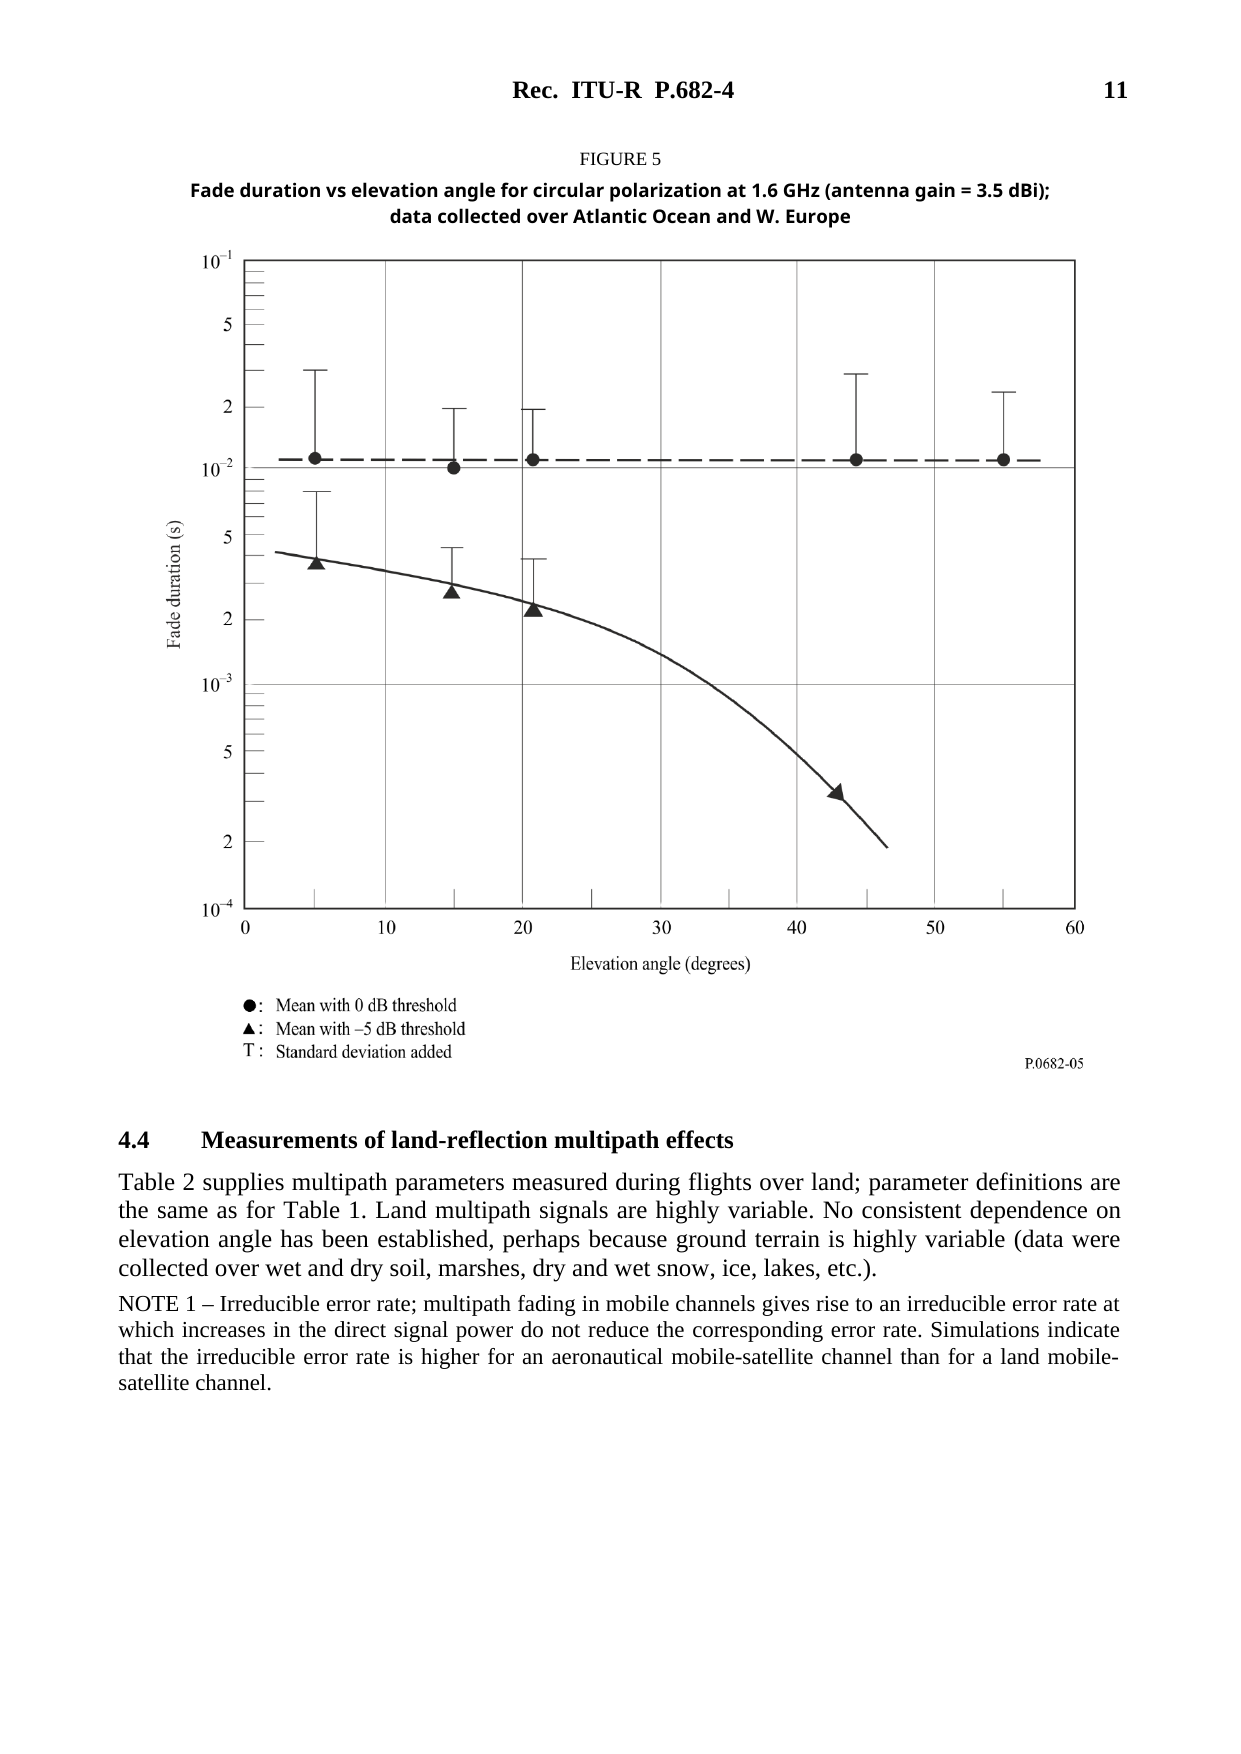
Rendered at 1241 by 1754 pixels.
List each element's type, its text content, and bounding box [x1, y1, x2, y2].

text Table 2 supplies multipath parameters measured during flights over land; parameter definitions are the same as for Table 1. Land multipath signals are highly variable. No consistent dependence on elevation angle has been established, perhaps because ground terrain is highly variable (data were collected over wet and dry soil, marshes, dry and wet snow, ice, lakes, etc.). [118, 1167, 1122, 1282]
title Fade duration vs elevation angle for circular polarization at 1.6 GHz (antenna gain = 3.5 dBi); data collected over Atlantic Ocean and W. Europe [118, 178, 1122, 229]
text NOTE 1 – Irreducible error rate; multipath fading in mobile channels gives rise to an irreducible error rate at which increases in the direct signal power do not reduce the corresponding error rate. Simulations indicate that the irreducible error rate is higher for an aeronautical mobile-satellite channel than for a land mobile-satellite channel. [118, 1290, 1122, 1395]
text FIGURE 5 [118, 148, 1122, 169]
picture [140, 241, 1100, 1092]
subtitle 4.4 Measurements of land-reflection multipath effects [118, 1125, 1122, 1154]
